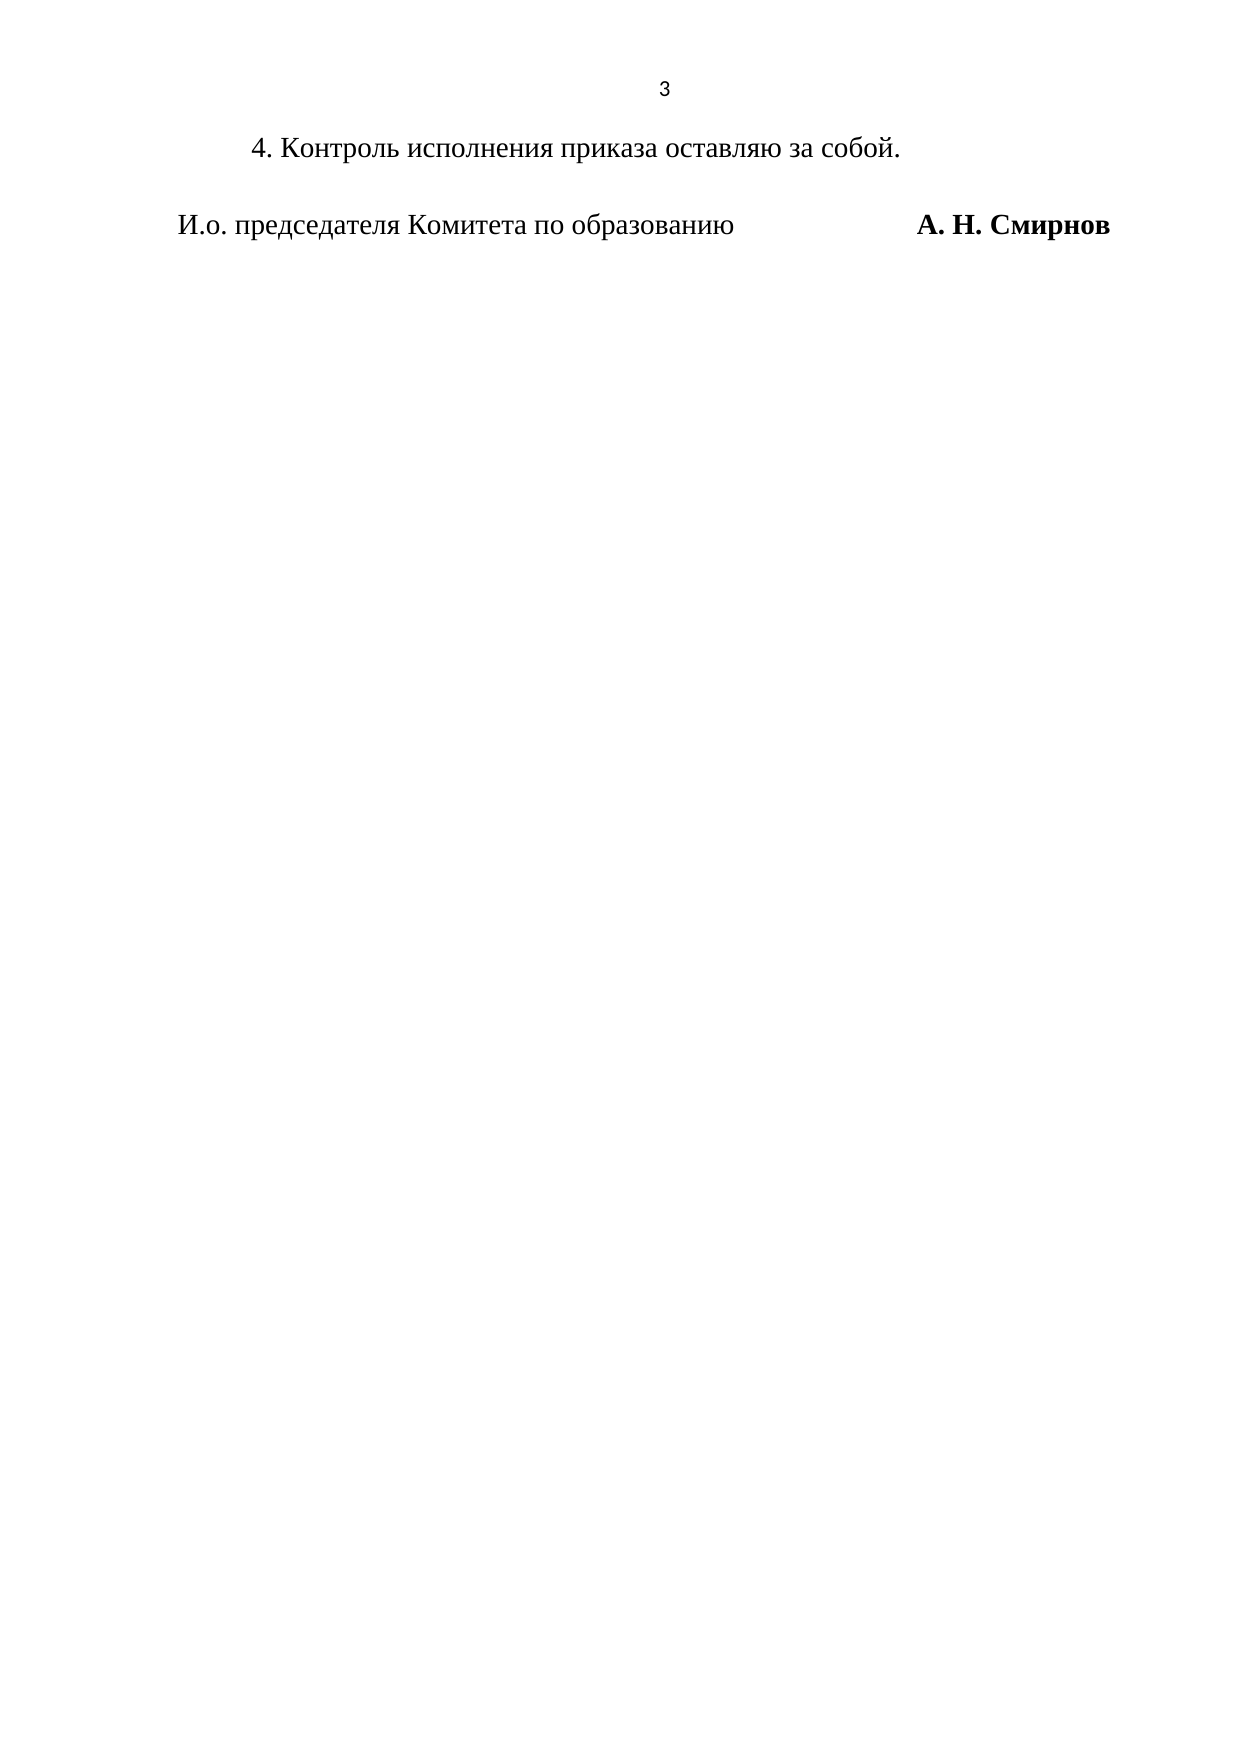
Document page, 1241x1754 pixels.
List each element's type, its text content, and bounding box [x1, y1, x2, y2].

text 4. Контроль исполнения приказа оставляю за собой. [177, 130, 1152, 163]
text И.о. председателя Комитета по образованию А. Н. Смирнов [177, 207, 1152, 241]
